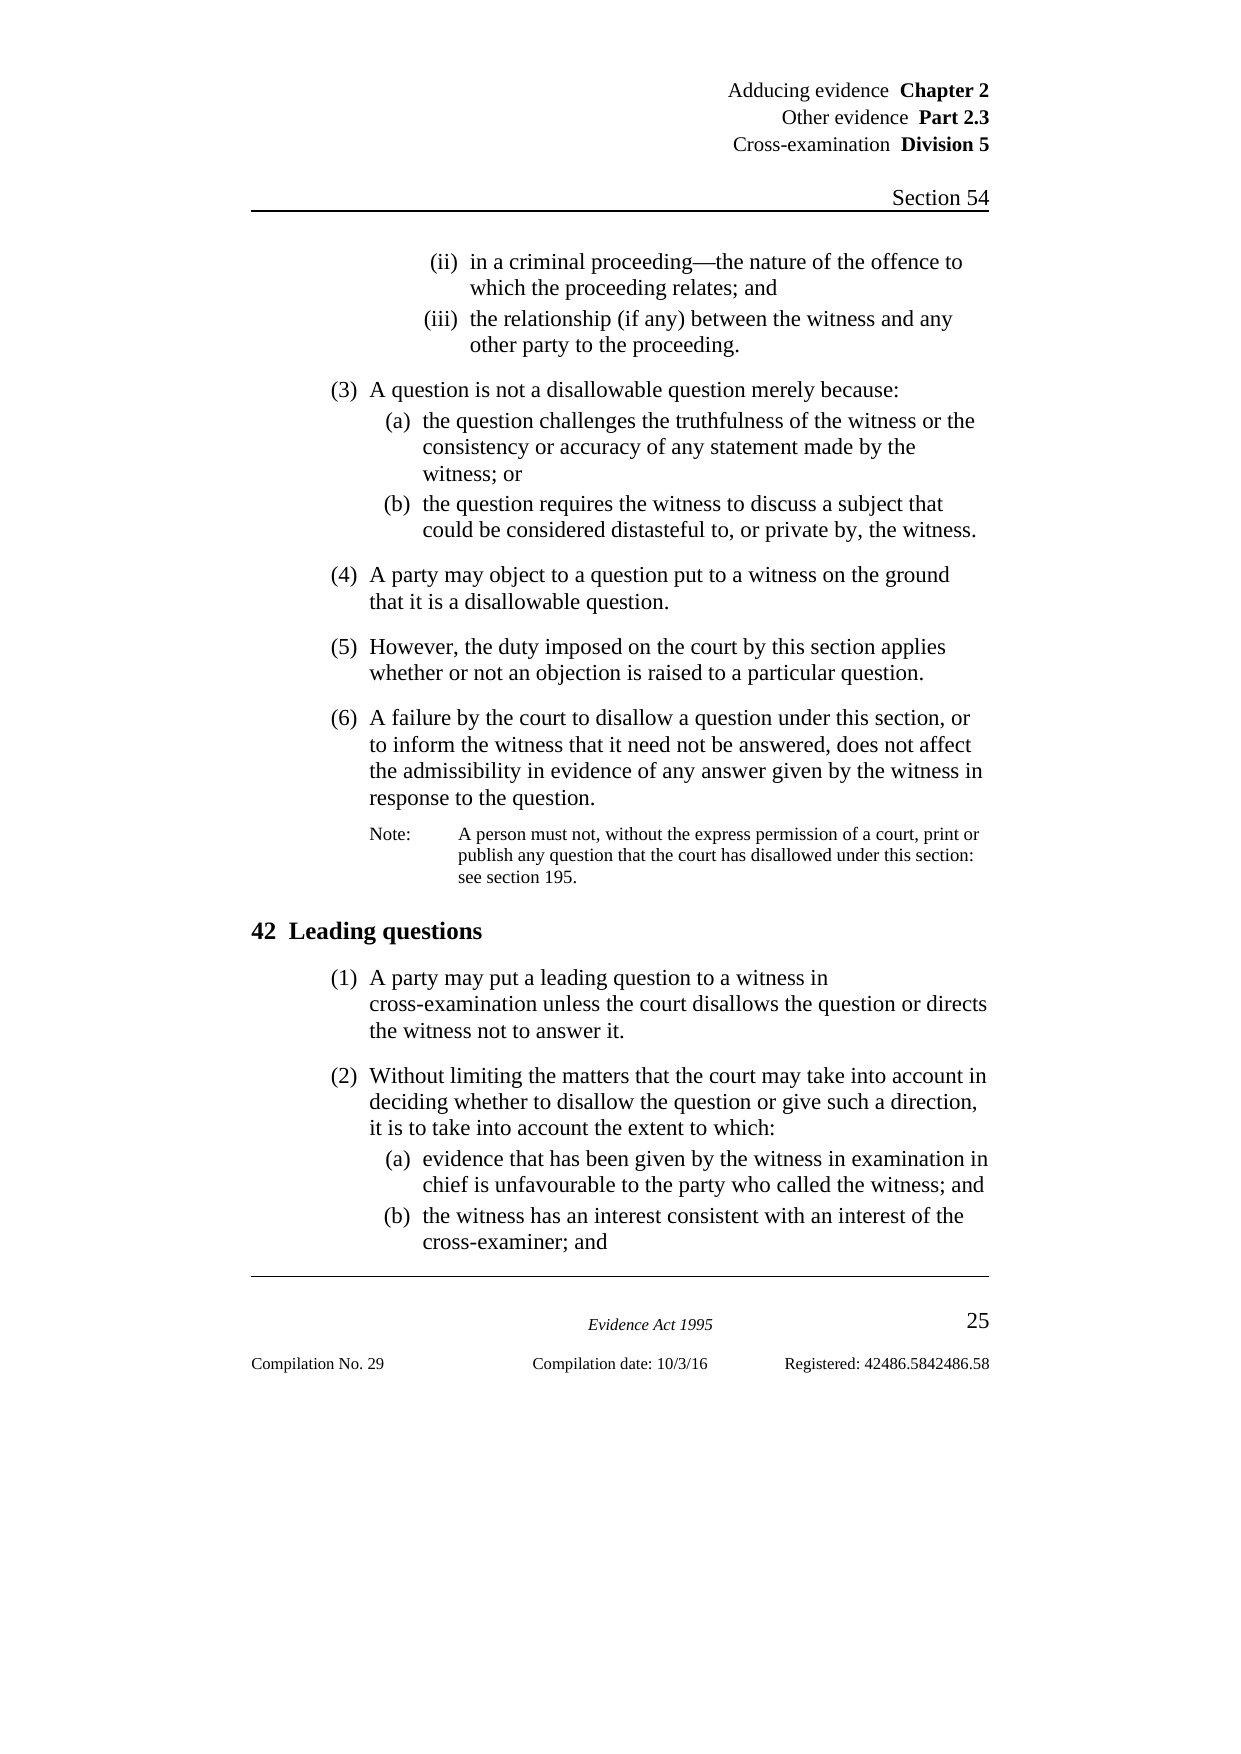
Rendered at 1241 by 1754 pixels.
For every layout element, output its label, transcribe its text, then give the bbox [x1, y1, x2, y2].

text 42 Leading questions [251, 916, 989, 945]
text (b) the witness has an interest consistent with an interest of the cross-examiner; and [251, 1202, 989, 1254]
text (4) A party may object to a question put to a witness on the ground that it is a disallowable question. [251, 562, 989, 614]
text Note: A person must not, without the express permission of a court, print or publish any question that the court has disallowed under this section: see section 195. [369, 823, 989, 887]
text (a) the question challenges the truthfulness of the witness or the consistency or accuracy of any statement made by the witness; or [251, 407, 989, 486]
text (iii) the relationship (if any) between the witness and any other party to the proceeding. [251, 305, 989, 358]
text (5) However, the duty imposed on the court by this section applies whether or not an objection is raised to a particular question. [251, 633, 989, 686]
text (2) Without limiting the matters that the court may take into account in deciding whether to disallow the question or give such a direction, it is to take into account the extent to which: [251, 1062, 989, 1141]
text (6) A failure by the court to disallow a question under this section, or to inform the witness that it need not be answered, does not affect the admissibility in evidence of any answer given by the witness in response to the question. [251, 704, 989, 810]
text (a) evidence that has been given by the witness in examination in chief is unfavourable to the party who called the witness; and [251, 1145, 989, 1198]
text (ii) in a criminal proceeding—the nature of the offence to which the proceeding relates; and [251, 248, 989, 301]
text (b) the question requires the witness to discuss a subject that could be considered distasteful to, or private by, the witness. [251, 490, 989, 543]
text (1) A party may put a leading question to a witness in cross-examination unless the court disallows the question or directs the witness not to answer it. [251, 964, 989, 1043]
text (3) A question is not a disallowable question merely because: [251, 376, 989, 403]
